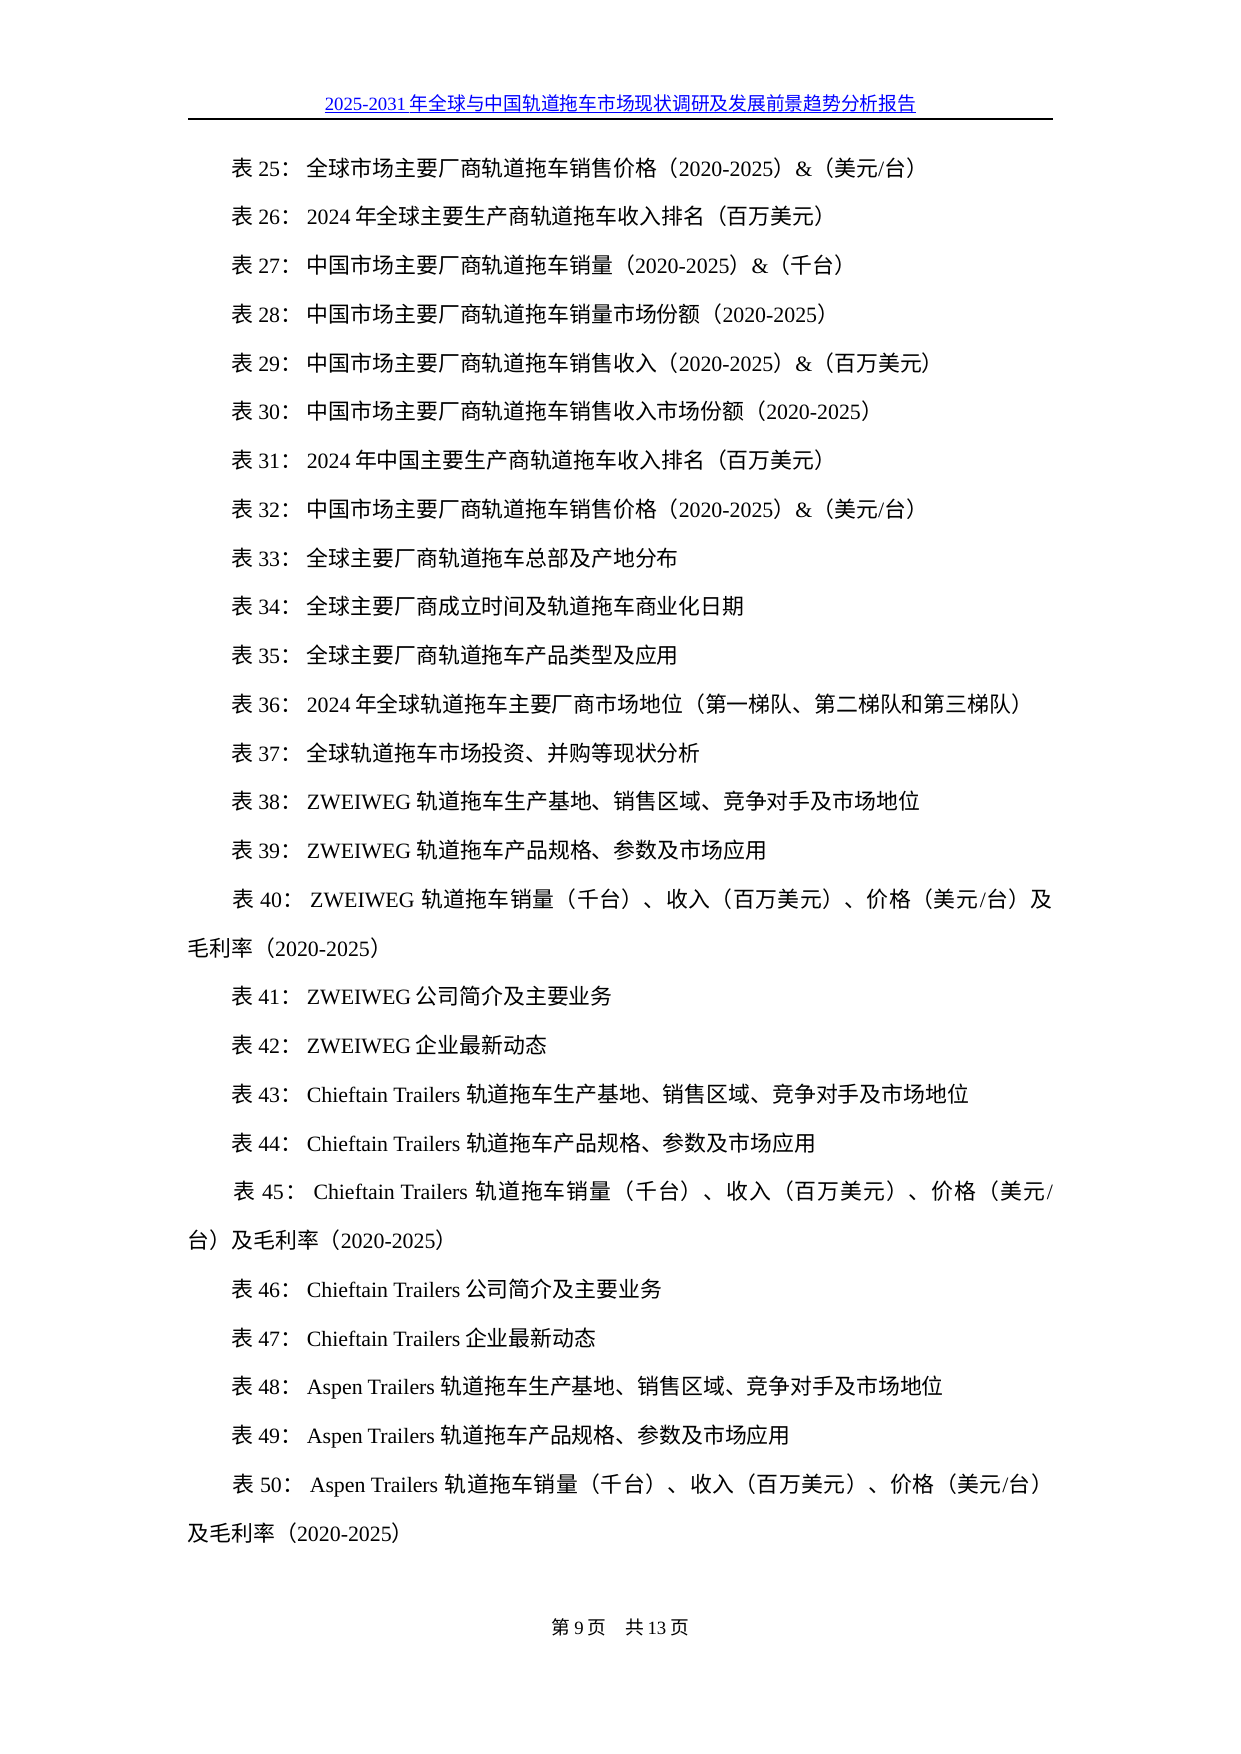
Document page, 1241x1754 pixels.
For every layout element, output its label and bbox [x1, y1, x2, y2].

text [187, 150, 1053, 1548]
